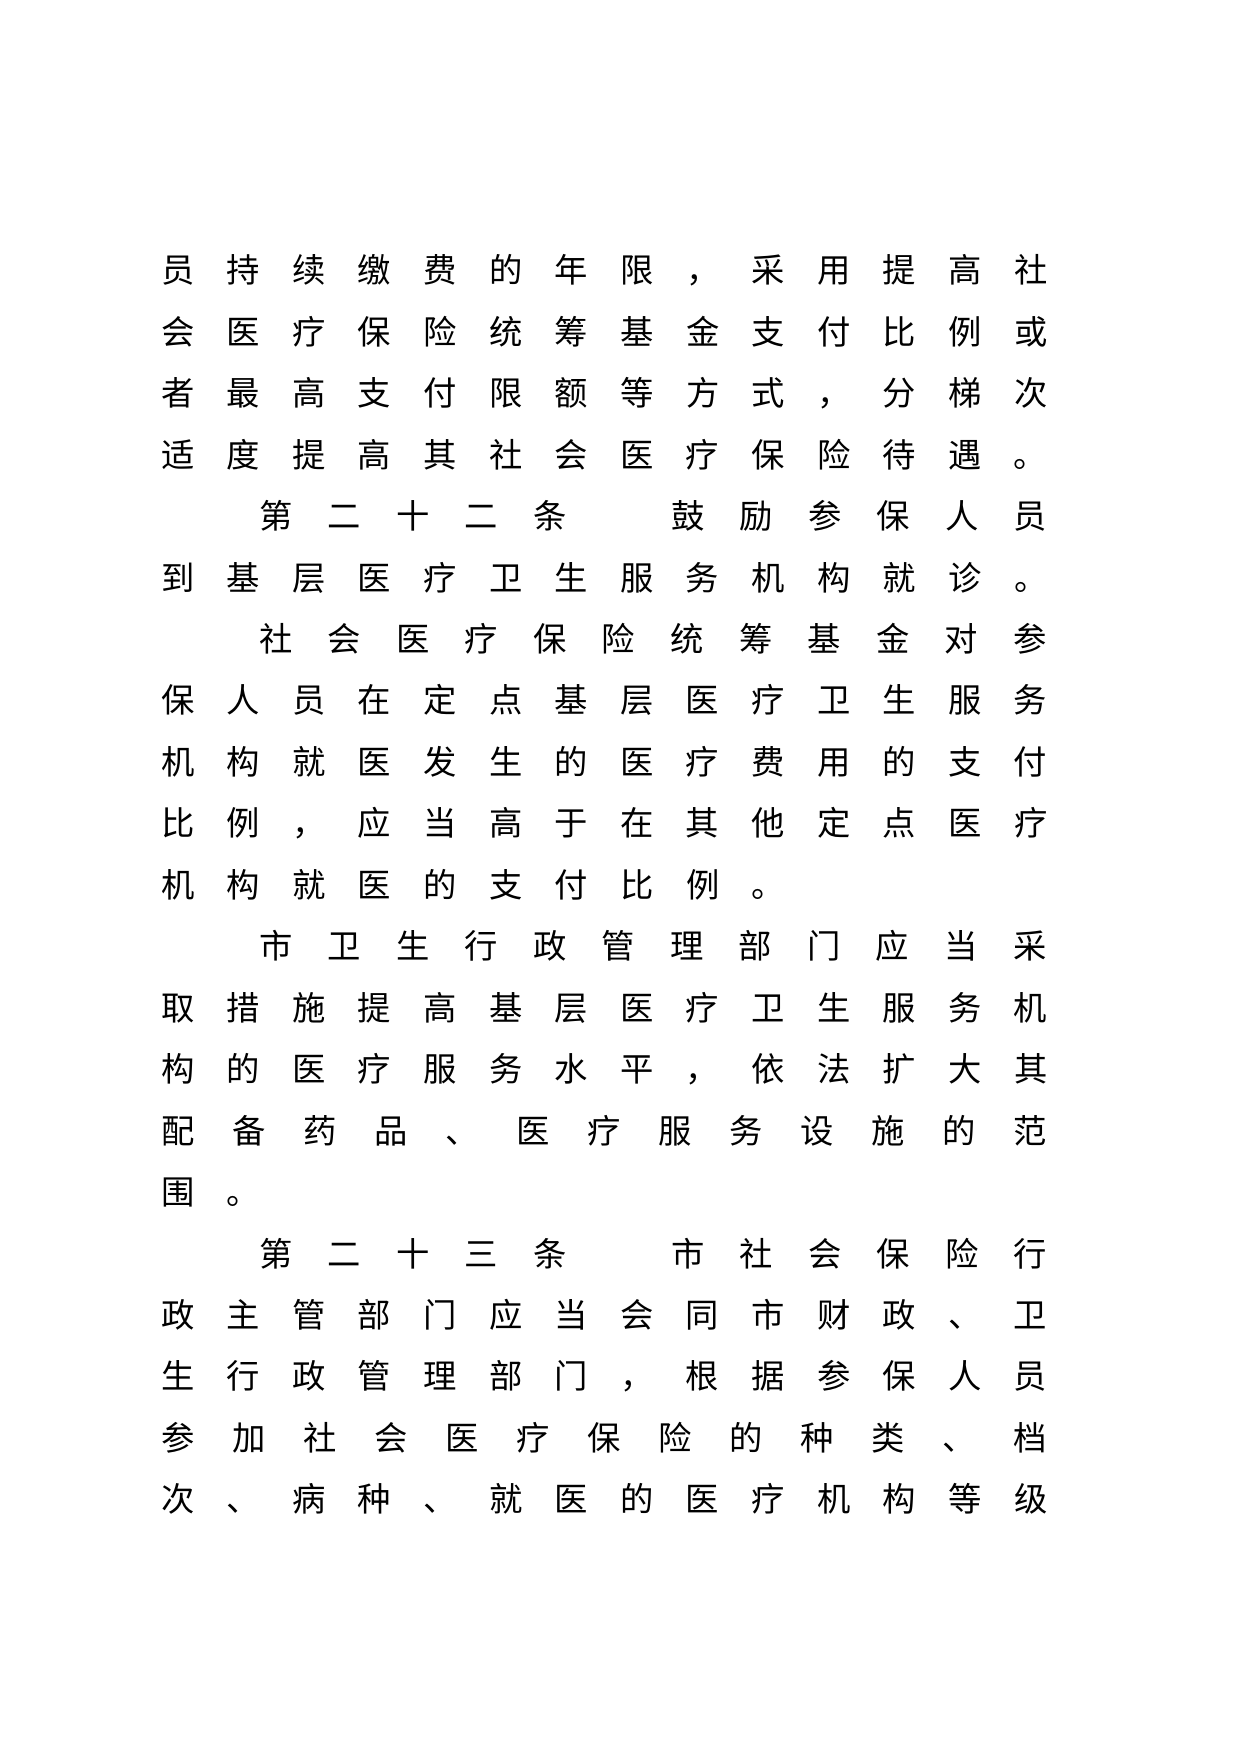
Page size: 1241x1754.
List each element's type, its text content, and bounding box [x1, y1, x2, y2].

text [161, 237, 1079, 483]
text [161, 1221, 1079, 1528]
text 市卫生行政管理部门应当采取措施提高基层医疗卫生服务机构的医疗服务水平，依法扩大其配备药品、医疗服务设施的范围。 [161, 913, 1079, 1221]
text 社会医疗保险统筹基金对参保人员在定点基层医疗卫生服务机构就医发生的医疗费用的支付比例，应当高于在其他定点医疗机构就医的支付比例。 [161, 606, 1079, 913]
text 第二十二条 鼓励参保人员到基层医疗卫生服务机构就诊。 [161, 483, 1079, 606]
